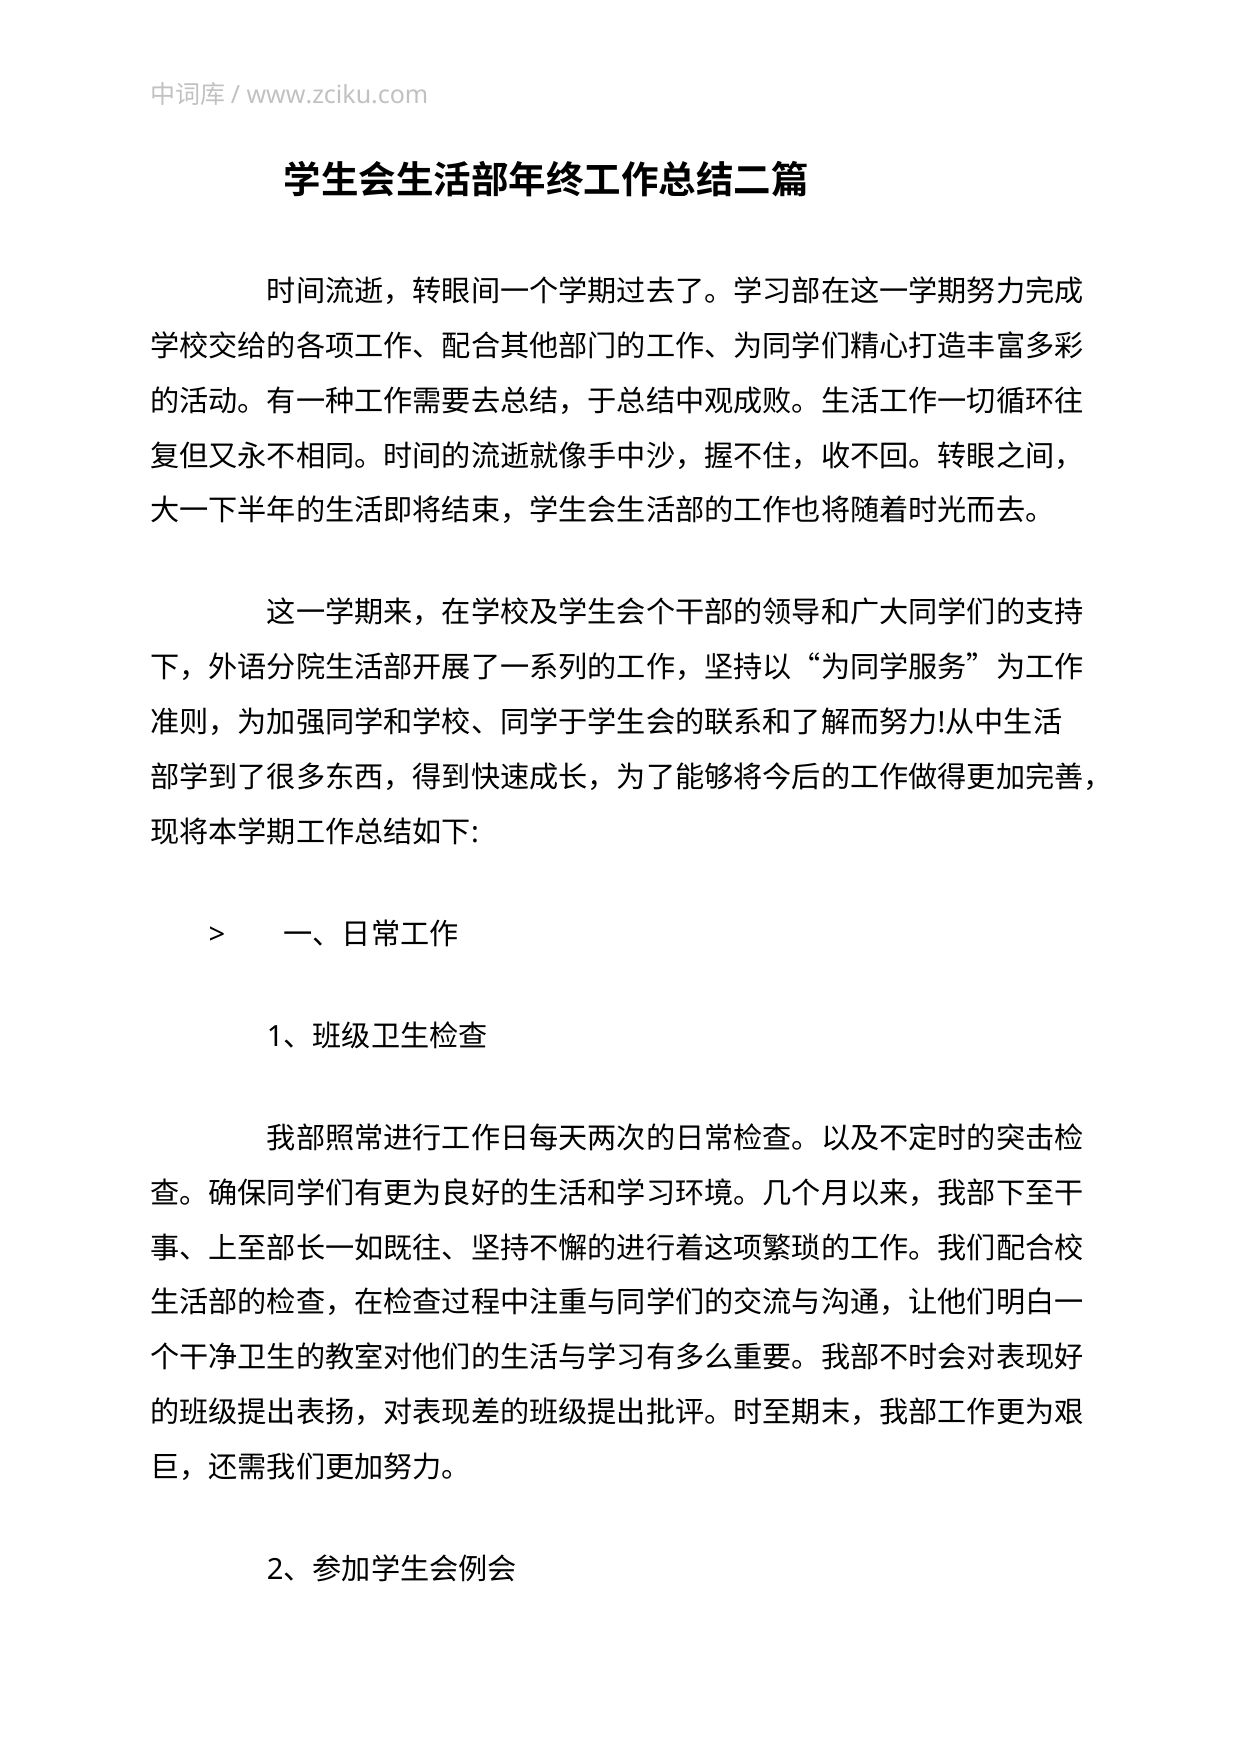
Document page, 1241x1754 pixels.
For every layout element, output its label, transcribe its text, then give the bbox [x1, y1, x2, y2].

text 这一学期来，在学校及学生会个干部的领导和广大同学们的支持下，外语分院生活部开展了一系列的工作，坚持以“为同学服务”为工作准则，为加强同学和学校、同学于学生会的联系和了解而努力!从中生活部学到了很多东西，得到快速成长，为了能够将今后的工作做得更加完善，现将本学期工作总结如下: [150, 589, 1090, 851]
text > 一、日常工作 [150, 910, 1090, 953]
text 学生会生活部年终工作总结二篇 [150, 150, 1090, 204]
text 1、班级卫生检查 [150, 1012, 1090, 1055]
text 2、参加学生会例会 [150, 1546, 1090, 1588]
text 我部照常进行工作日每天两次的日常检查。以及不定时的突击检查。确保同学们有更为良好的生活和学习环境。几个月以来，我部下至干事、上至部长一如既往、坚持不懈的进行着这项繁琐的工作。我们配合校生活部的检查，在检查过程中注重与同学们的交流与沟通，让他们明白一个干净卫生的教室对他们的生活与学习有多么重要。我部不时会对表现好的班级提出表扬，对表现差的班级提出批评。时至期末，我部工作更为艰巨，还需我们更加努力。 [150, 1114, 1090, 1486]
text 时间流逝，转眼间一个学期过去了。学习部在这一学期努力完成学校交给的各项工作、配合其他部门的工作、为同学们精心打造丰富多彩的活动。有一种工作需要去总结，于总结中观成败。生活工作一切循环往复但又永不相同。时间的流逝就像手中沙，握不住，收不回。转眼之间，大一下半年的生活即将结束，学生会生活部的工作也将随着时光而去。 [150, 267, 1090, 529]
